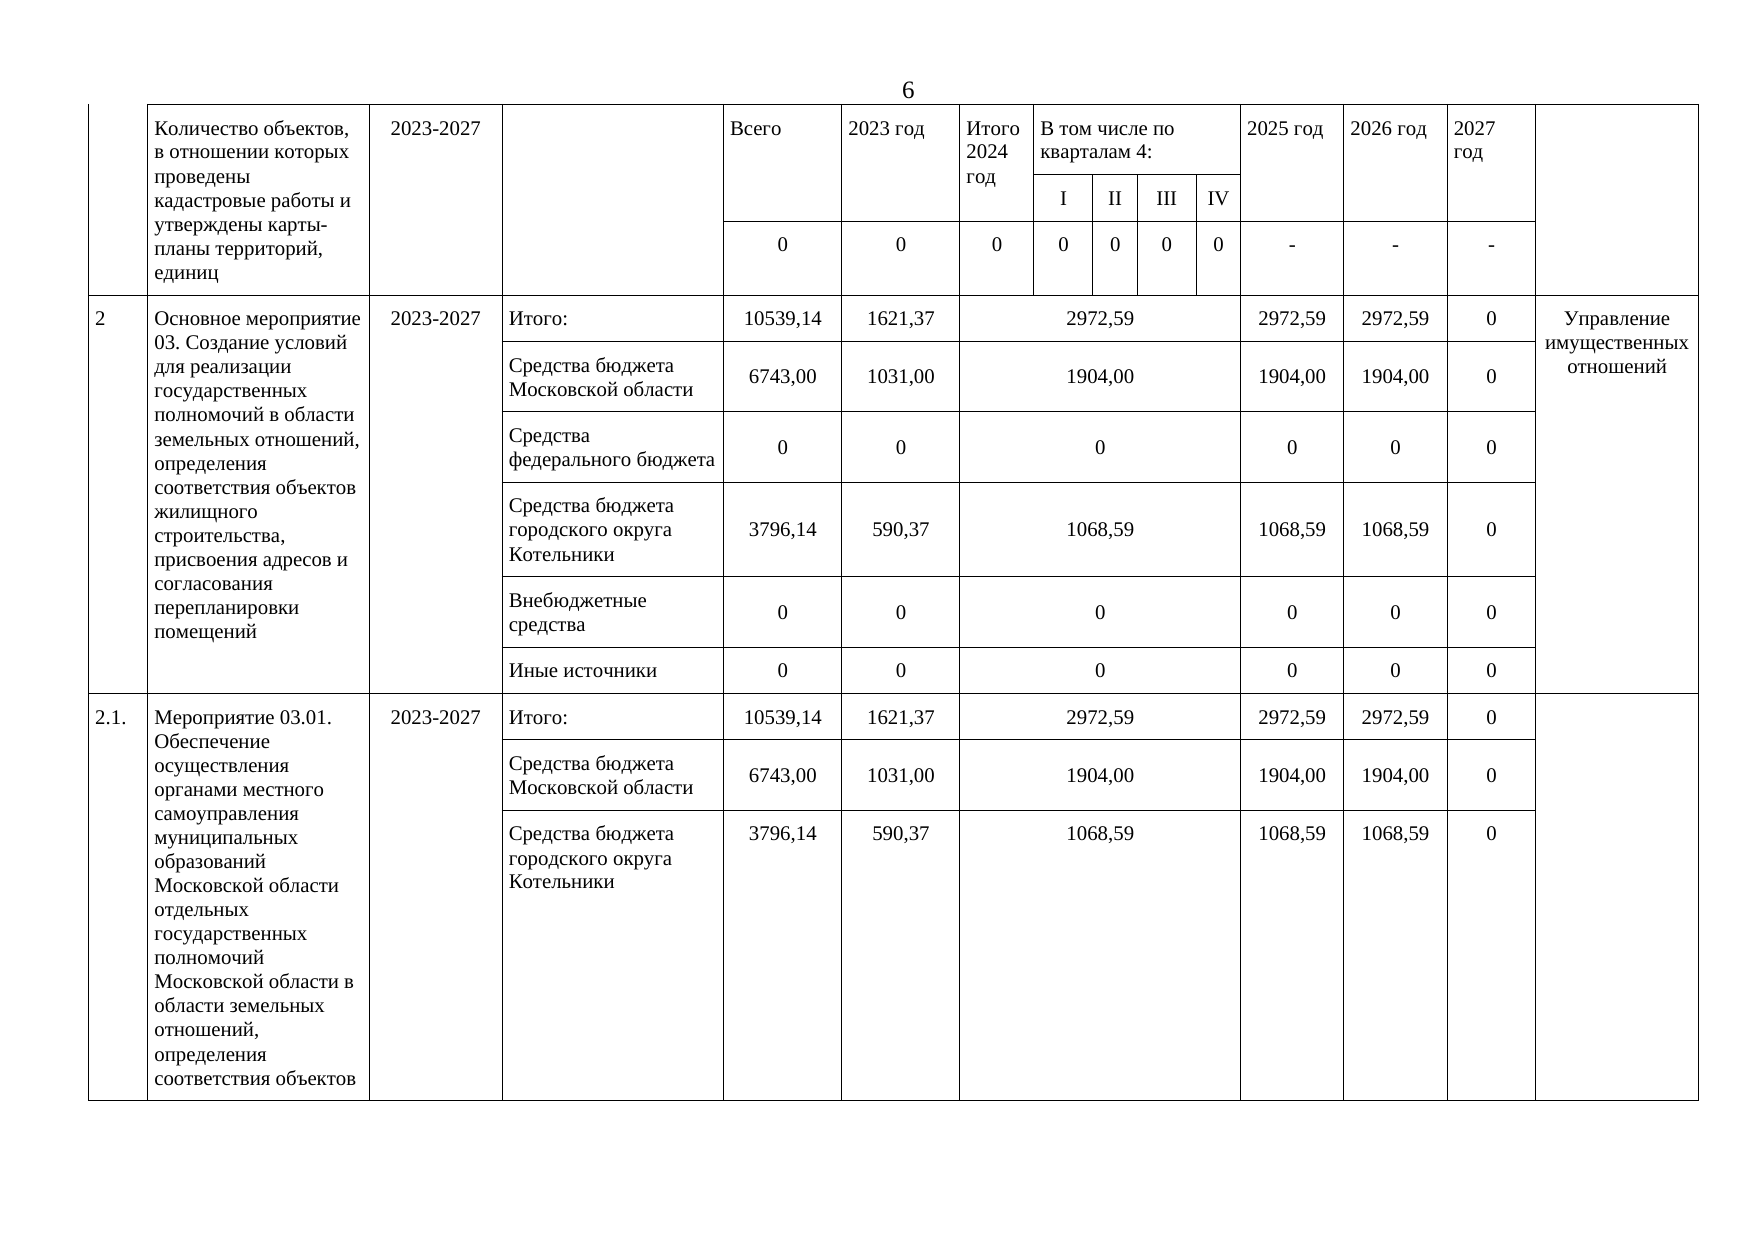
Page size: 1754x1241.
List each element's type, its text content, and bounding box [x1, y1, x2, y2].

table_cell Основное мероприятие 03. Создание условий для реализации государственных полномочий в области земельных отношений, определения соответствия объектов жилищного строительства, присвоения адресов и согласования перепланировки помещений [148, 296, 369, 693]
table_cell 1904,00 [960, 342, 1240, 411]
table_cell 2023 год [842, 105, 959, 221]
table_cell 2972,59 [960, 694, 1240, 739]
table_cell Мероприятие 03.01. Обеспечение осуществления органами местного самоуправления муниципальных образований Московской области отдельных государственных полномочий Московской области в области земельных отношений, определения соответствия объектов жилищного строительства, присвоения адресов и согласования перепланировки помещений [148, 694, 369, 1100]
table_cell Итого: [503, 694, 723, 739]
table_cell Всего [724, 105, 841, 221]
table_cell 0 [1448, 577, 1535, 647]
table_cell 2027 год [1448, 105, 1535, 221]
table_cell 0 [842, 577, 959, 647]
table_cell 0 [1448, 694, 1535, 739]
table_cell 3796,14 [724, 483, 841, 576]
table_cell 0 [1448, 811, 1535, 1100]
table_cell I [1034, 175, 1092, 221]
table_cell Итого 2024 год [960, 105, 1033, 221]
table_cell Иные источники [503, 648, 723, 693]
table_cell 2026 год [1344, 105, 1447, 221]
table_cell [1536, 105, 1698, 294]
table_cell 1621,37 [842, 296, 959, 341]
table_cell 2 [89, 296, 147, 693]
table_cell Средства бюджета Московской области [503, 342, 723, 411]
table_cell 6743,00 [724, 342, 841, 411]
table_cell 2025 год [1241, 105, 1343, 221]
table_cell Управление имущественных отношений [1536, 296, 1698, 693]
table_cell 0 [724, 577, 841, 647]
table_cell 0 [842, 412, 959, 482]
table_cell 1068,59 [1344, 811, 1447, 1100]
table_cell Средства бюджета Московской области [503, 740, 723, 810]
table_cell 0 [1093, 222, 1137, 294]
table_cell 0 [1344, 412, 1447, 482]
table_cell II [1093, 175, 1137, 221]
table_cell 0 [724, 648, 841, 693]
table_cell 0 [842, 222, 959, 294]
table_cell 2.1. [89, 694, 147, 1100]
table_cell 0 [1448, 648, 1535, 693]
table_cell 2023-2027 [370, 105, 502, 294]
table_cell 10539,14 [724, 296, 841, 341]
table_cell 1904,00 [1344, 342, 1447, 411]
table_cell 0 [960, 648, 1240, 693]
table_cell 0 [960, 222, 1033, 294]
table_cell 0 [1241, 648, 1343, 693]
table_cell 0 [724, 412, 841, 482]
table_cell 1904,00 [1241, 342, 1343, 411]
table_cell 6743,00 [724, 740, 841, 810]
table_cell 0 [1344, 648, 1447, 693]
table_cell [503, 105, 723, 294]
table_cell Итого: [503, 296, 723, 341]
table_cell 0 [1448, 342, 1535, 411]
table_cell 1031,00 [842, 342, 959, 411]
table_cell 10539,14 [724, 694, 841, 739]
table_cell Средства федерального бюджета [503, 412, 723, 482]
table_cell 1621,37 [842, 694, 959, 739]
table_cell 0 [1241, 577, 1343, 647]
table_cell 1904,00 [1344, 740, 1447, 810]
table_cell - [1448, 222, 1535, 294]
table_cell IV [1197, 175, 1240, 221]
table_cell 0 [1448, 412, 1535, 482]
table_cell 0 [842, 648, 959, 693]
table_cell 0 [1448, 296, 1535, 341]
table_cell [1536, 694, 1698, 1100]
table_cell 590,37 [842, 811, 959, 1100]
table_cell 2972,59 [1344, 694, 1447, 739]
table_cell 1068,59 [1241, 811, 1343, 1100]
table_cell 1904,00 [1241, 740, 1343, 810]
table_cell 2972,59 [960, 296, 1240, 341]
table_cell 3796,14 [724, 811, 841, 1100]
table_cell 0 [1448, 483, 1535, 576]
table_cell 1904,00 [960, 740, 1240, 810]
table_cell 1068,59 [1344, 483, 1447, 576]
table_cell Средства бюджета городского округа Котельники [503, 483, 723, 576]
table_cell 1068,59 [1241, 483, 1343, 576]
table_cell 1031,00 [842, 740, 959, 810]
table_cell III [1138, 175, 1196, 221]
table_cell 0 [724, 222, 841, 294]
table_cell 0 [1344, 577, 1447, 647]
table_cell - [1344, 222, 1447, 294]
table_cell 2972,59 [1241, 694, 1343, 739]
table_cell - [1241, 222, 1343, 294]
table_cell 1068,59 [960, 483, 1240, 576]
table_cell 2023-2027 [370, 694, 502, 1100]
table_cell 2023-2027 [370, 296, 502, 693]
table_cell В том числе по кварталам 4: [1034, 105, 1240, 174]
table_cell 1068,59 [960, 811, 1240, 1100]
table_cell 2972,59 [1344, 296, 1447, 341]
table_cell 0 [1138, 222, 1196, 294]
table_cell 0 [960, 577, 1240, 647]
table_cell 0 [960, 412, 1240, 482]
table_cell 590,37 [842, 483, 959, 576]
table_cell Количество объектов, в отношении которых проведены кадастровые работы и утверждены карты-планы территорий, единиц [148, 105, 369, 294]
table_cell 0 [1034, 222, 1092, 294]
table_cell 0 [1197, 222, 1240, 294]
table_cell 2972,59 [1241, 296, 1343, 341]
table_cell Внебюджетные средства [503, 577, 723, 647]
table_cell 0 [1241, 412, 1343, 482]
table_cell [503, 811, 723, 1100]
table_cell 0 [1448, 740, 1535, 810]
